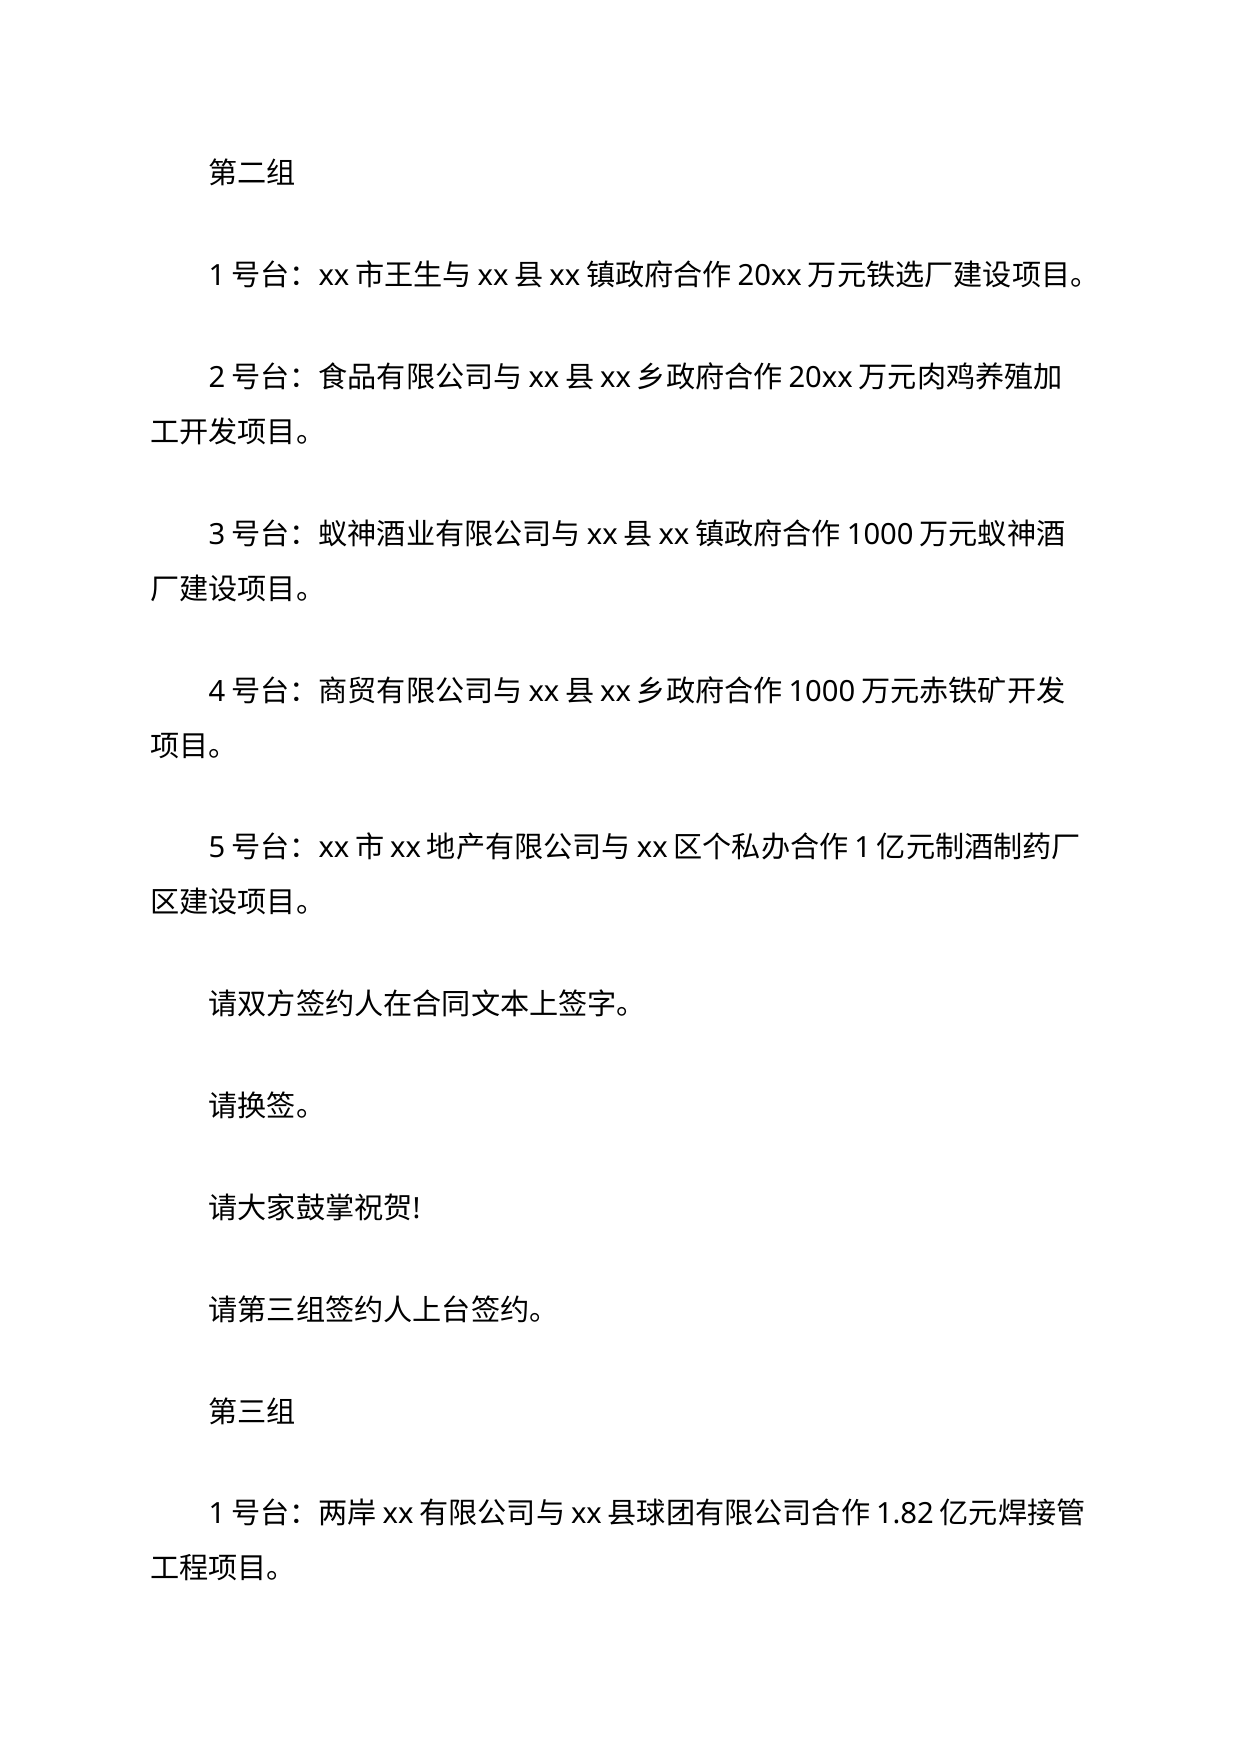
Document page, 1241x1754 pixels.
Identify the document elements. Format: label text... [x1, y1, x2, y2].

text 5号台：xx市xx地产有限公司与xx区个私办合作1亿元制酒制药厂区建设项目。 [150, 824, 1090, 921]
text 1号台：两岸xx有限公司与xx县球团有限公司合作1.82亿元焊接管工程项目。 [150, 1490, 1090, 1587]
text 1号台：xx市王生与xx县xx镇政府合作20xx万元铁选厂建设项目。 [150, 252, 1090, 294]
text 请换签。 [150, 1083, 1090, 1125]
text 第二组 [150, 150, 1090, 192]
text 请大家鼓掌祝贺! [150, 1184, 1090, 1227]
text 第三组 [150, 1388, 1090, 1430]
text 4号台：商贸有限公司与xx县xx乡政府合作1000万元赤铁矿开发项目。 [150, 667, 1090, 764]
text 请第三组签约人上台签约。 [150, 1286, 1090, 1329]
text 请双方签约人在合同文本上签字。 [150, 981, 1090, 1023]
text 2号台：食品有限公司与xx县xx乡政府合作20xx万元肉鸡养殖加工开发项目。 [150, 354, 1090, 451]
text 3号台：蚁神酒业有限公司与xx县xx镇政府合作1000万元蚁神酒厂建设项目。 [150, 511, 1090, 608]
